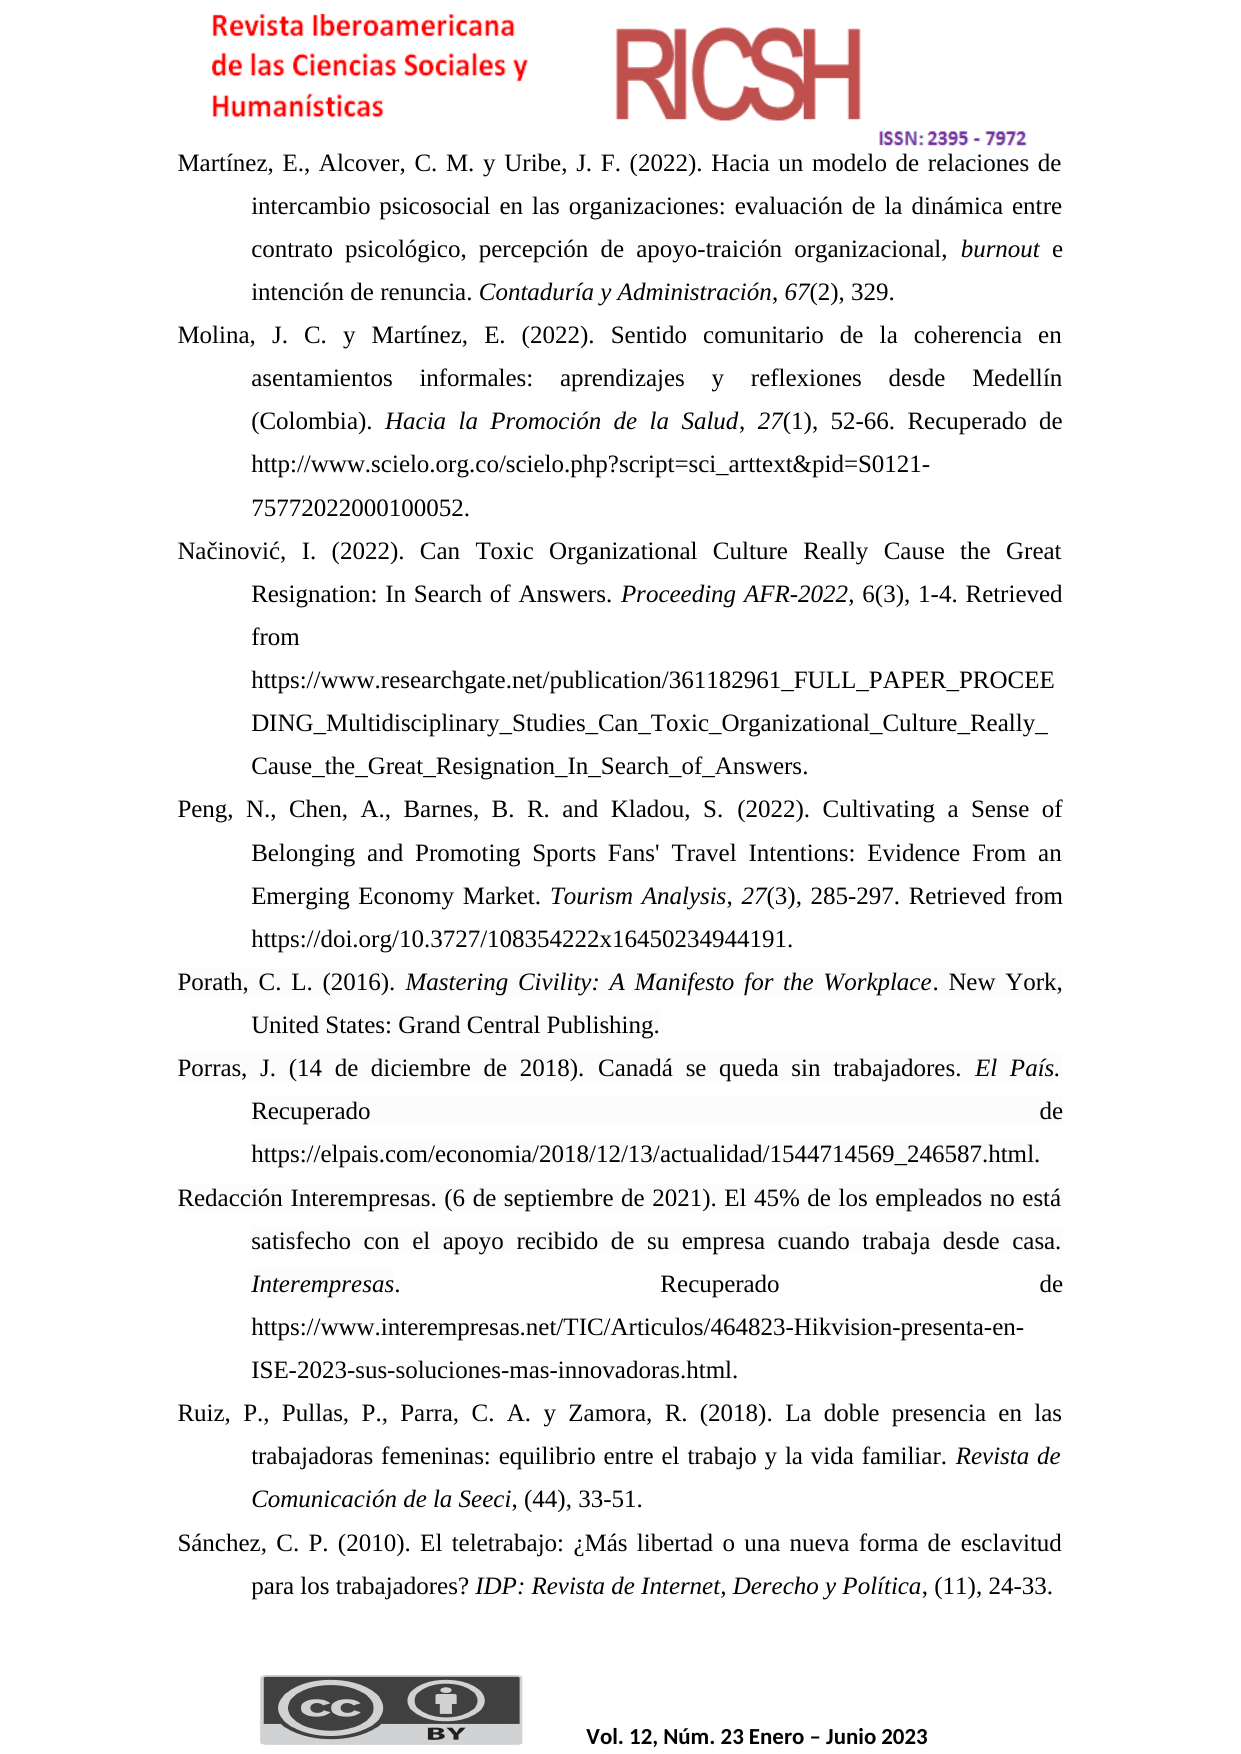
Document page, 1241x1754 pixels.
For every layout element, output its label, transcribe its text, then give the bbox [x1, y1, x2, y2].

picture [260, 1675, 523, 1745]
text Sánchez, C. P. (2010). El teletrabajo: ¿Más libertad o una nueva forma de esclavitud para los trabajadores? IDP: Revista de Internet, Derecho y Política, (11), 24-33. [177, 1528, 1063, 1599]
picture [211, 14, 1029, 148]
text Martínez, E., Alcover, C. M. y Uribe, J. F. (2022). Hacia un modelo de relaciones de intercambio psicosocial en las organizaciones: evaluación de la dinámica entre contrato psicológico, percepción de apoyo-traición organizacional, burnout e intención de renuncia. Contaduría y Administración, 67(2), 329. [177, 148, 1063, 306]
text Redacción Interempresas. (6 de septiembre de 2021). El 45% de los empleados no está satisfecho con el apoyo recibido de su empresa cuando trabaja desde casa. Interempresas. Recuperado de https://www.interempresas.net/TIC/Articulos/464823-Hikvision-presenta-en-ISE-2023-sus-soluciones-mas-innovadoras.html. [177, 1211, 1063, 1384]
text Molina, J. C. y Martínez, E. (2022). Sentido comunitario de la coherencia en asentamientos informales: aprendizajes y reflexiones desde Medellín (Colombia). Hacia la Promoción de la Salud, 27(1), 52-66. Recuperado de http://www.scielo.org.co/scielo.php?script=sci_arttext&pid=S0121-75772022000100052. [177, 320, 1063, 521]
text Načinović, I. (2022). Can Toxic Organizational Culture Really Cause the Great Resignation: In Search of Answers. Proceeding AFR-2022, 6(3), 1-4. Retrieved from https://www.researchgate.net/publication/361182961_FULL_PAPER_PROCEEDING_Multidisciplinary_Studies_Can_Toxic_Organizational_Culture_Really_Cause_the_Great_Resignation_In_Search_of_Answers. [177, 536, 1063, 780]
text Porras, J. (14 de diciembre de 2018). Canadá se queda sin trabajadores. El País. Recuperado de https://elpais.com/economia/2018/12/13/actualidad/1544714569_246587.html. [177, 1053, 1063, 1168]
text Peng, N., Chen, A., Barnes, B. R. and Kladou, S. (2022). Cultivating a Sense of Belonging and Promoting Sports Fans' Travel Intentions: Evidence From an Emerging Economy Market. Tourism Analysis, 27(3), 285-297. Retrieved from https://doi.org/10.3727/108354222x16450234944191. [177, 794, 1063, 953]
text Ruiz, P., Pullas, P., Parra, C. A. y Zamora, R. (2018). La doble presencia en las trabajadoras femeninas: equilibrio entre el trabajo y la vida familiar. Revista de Comunicación de la Seeci, (44), 33-51. [177, 1398, 1063, 1513]
text Porath, C. L. (2016). Mastering Civility: A Manifesto for the Workplace. New York, United States: Grand Central Publishing. [177, 996, 1063, 1039]
